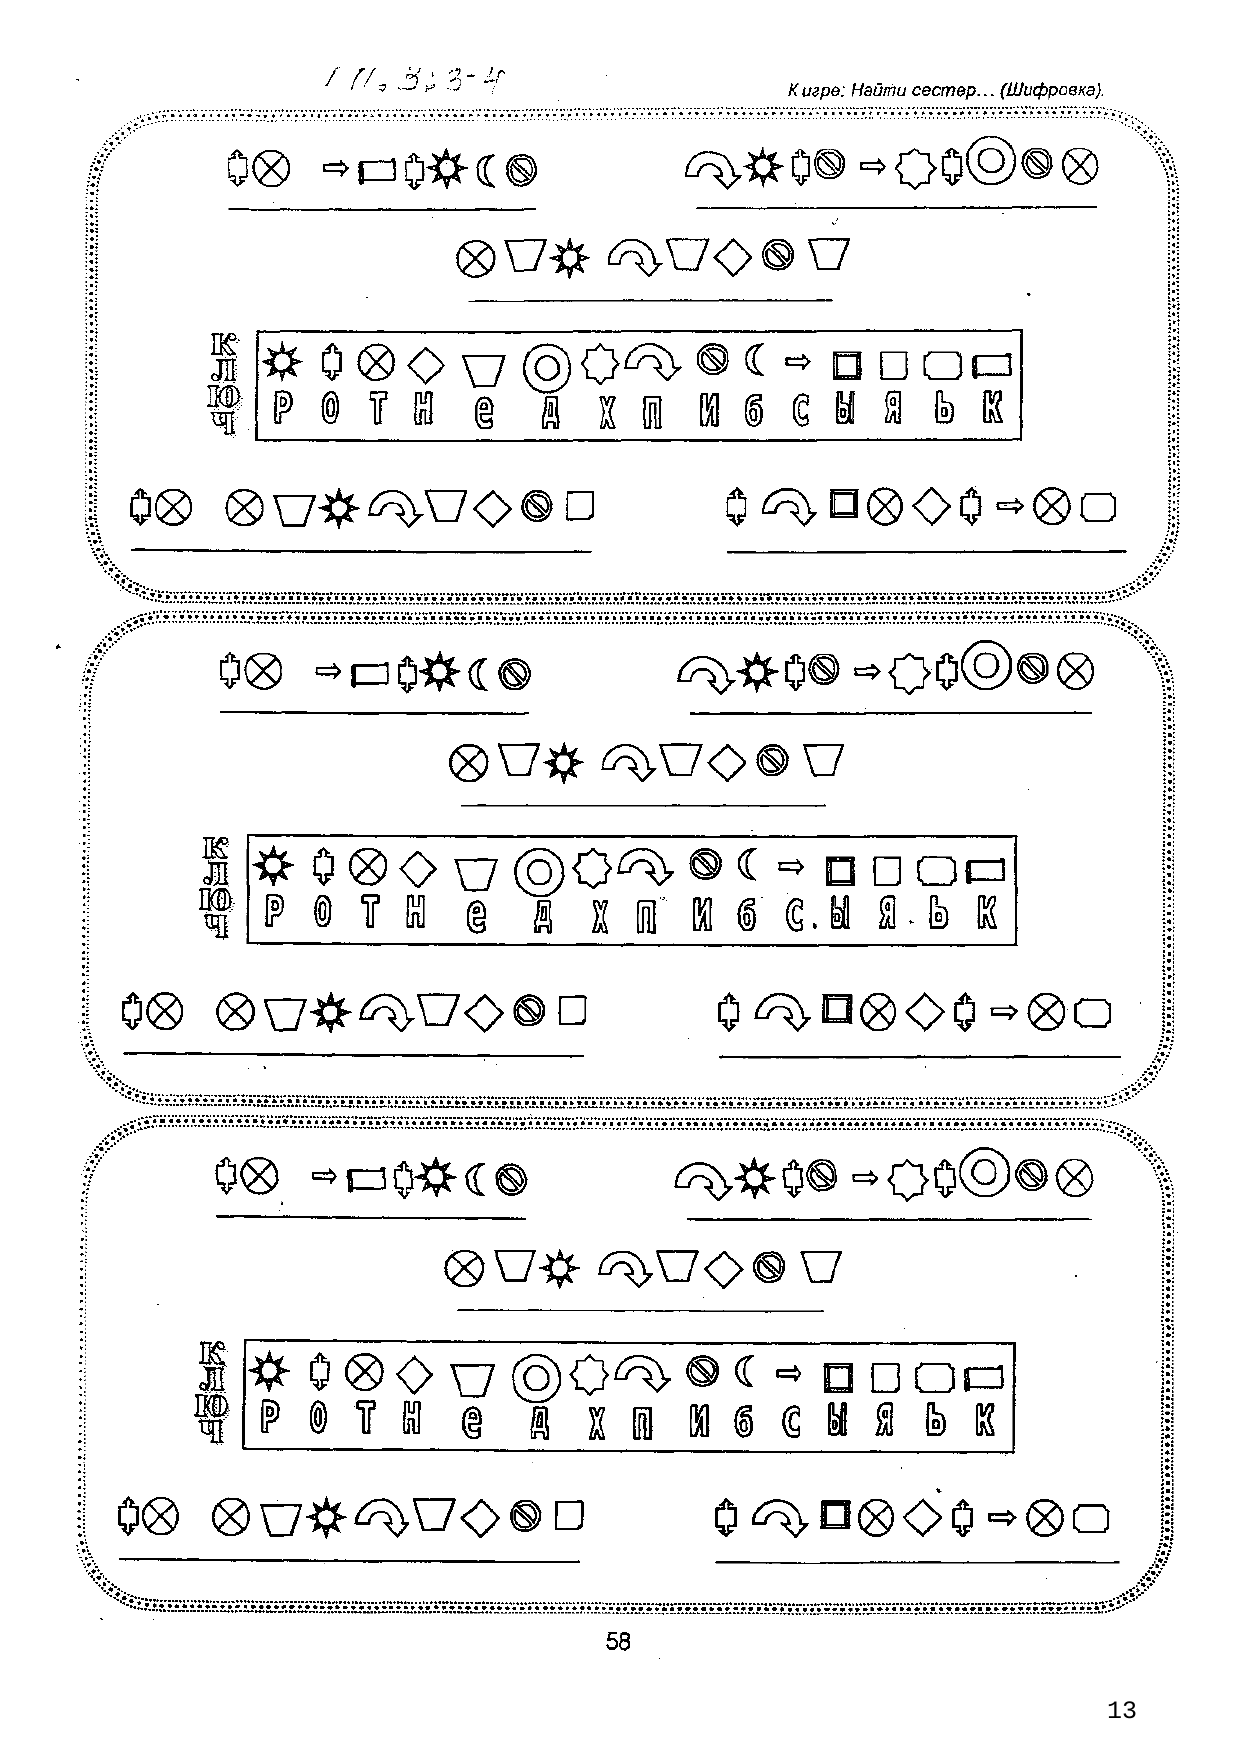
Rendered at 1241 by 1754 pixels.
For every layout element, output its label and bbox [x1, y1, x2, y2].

picture [50, 50, 1191, 1664]
